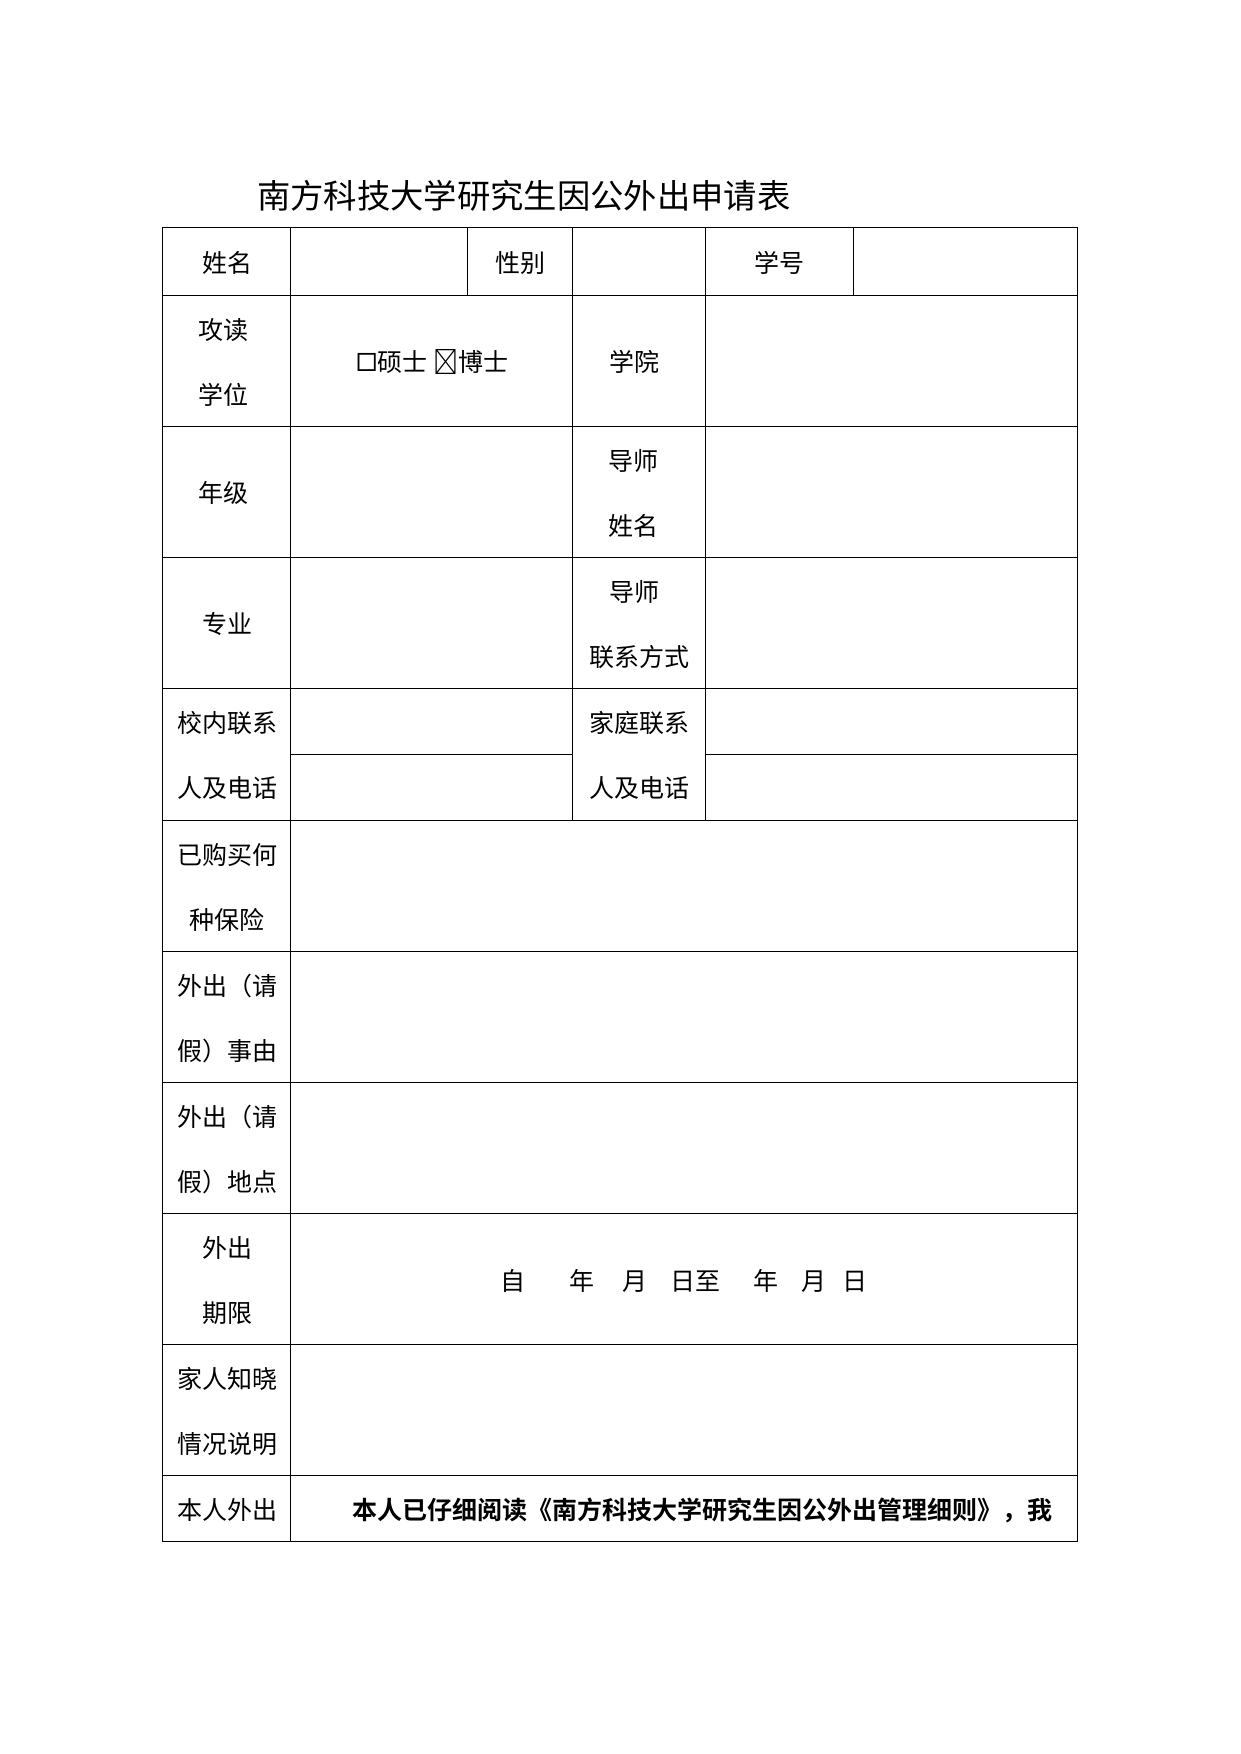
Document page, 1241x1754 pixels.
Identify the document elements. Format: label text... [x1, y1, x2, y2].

table_header 性别 [468, 228, 572, 295]
table_cell [291, 821, 1077, 951]
table_cell 外出（请假）地点 [163, 1083, 290, 1213]
text 南方科技大学研究生因公外出申请表 [187, 162, 1053, 227]
table_cell 专业 [163, 558, 290, 688]
table_cell 学院 [573, 296, 705, 426]
table_cell 已购买何种保险 [163, 821, 290, 951]
table_cell [291, 427, 572, 557]
table_cell [291, 1083, 1077, 1213]
table_cell 校内联系人及电话 [163, 689, 290, 820]
table_header 姓名 [163, 228, 290, 295]
table_cell [706, 296, 1077, 426]
table_cell [706, 755, 1077, 820]
table_cell 本人外出安全承诺 [163, 1476, 290, 1541]
table_cell 导师 姓名 [573, 427, 705, 557]
table_cell [291, 755, 572, 820]
table_cell [291, 1345, 1077, 1475]
table_cell 外出 期限 [163, 1214, 290, 1344]
table_cell [706, 427, 1077, 557]
table_cell 家人知晓情况说明 [163, 1345, 290, 1475]
table_cell [291, 689, 572, 754]
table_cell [291, 1476, 1077, 1541]
table_cell [706, 689, 1077, 754]
table_cell [706, 558, 1077, 688]
table_cell 家庭联系人及电话 [573, 689, 705, 820]
table_header [291, 228, 467, 295]
table_header 学号 [706, 228, 853, 295]
table_cell 硕士 博士 [291, 296, 572, 426]
table_cell [291, 952, 1077, 1082]
table_cell [291, 558, 572, 688]
table_cell 导师 联系方式 [573, 558, 705, 688]
table_cell 外出（请假）事由 [163, 952, 290, 1082]
table_cell 年级 [163, 427, 290, 557]
table_header [854, 228, 1077, 295]
table_cell 自 年 月 日至 年 月 日 [291, 1214, 1077, 1344]
table_cell 攻读 学位 [163, 296, 290, 426]
table_header [573, 228, 705, 295]
